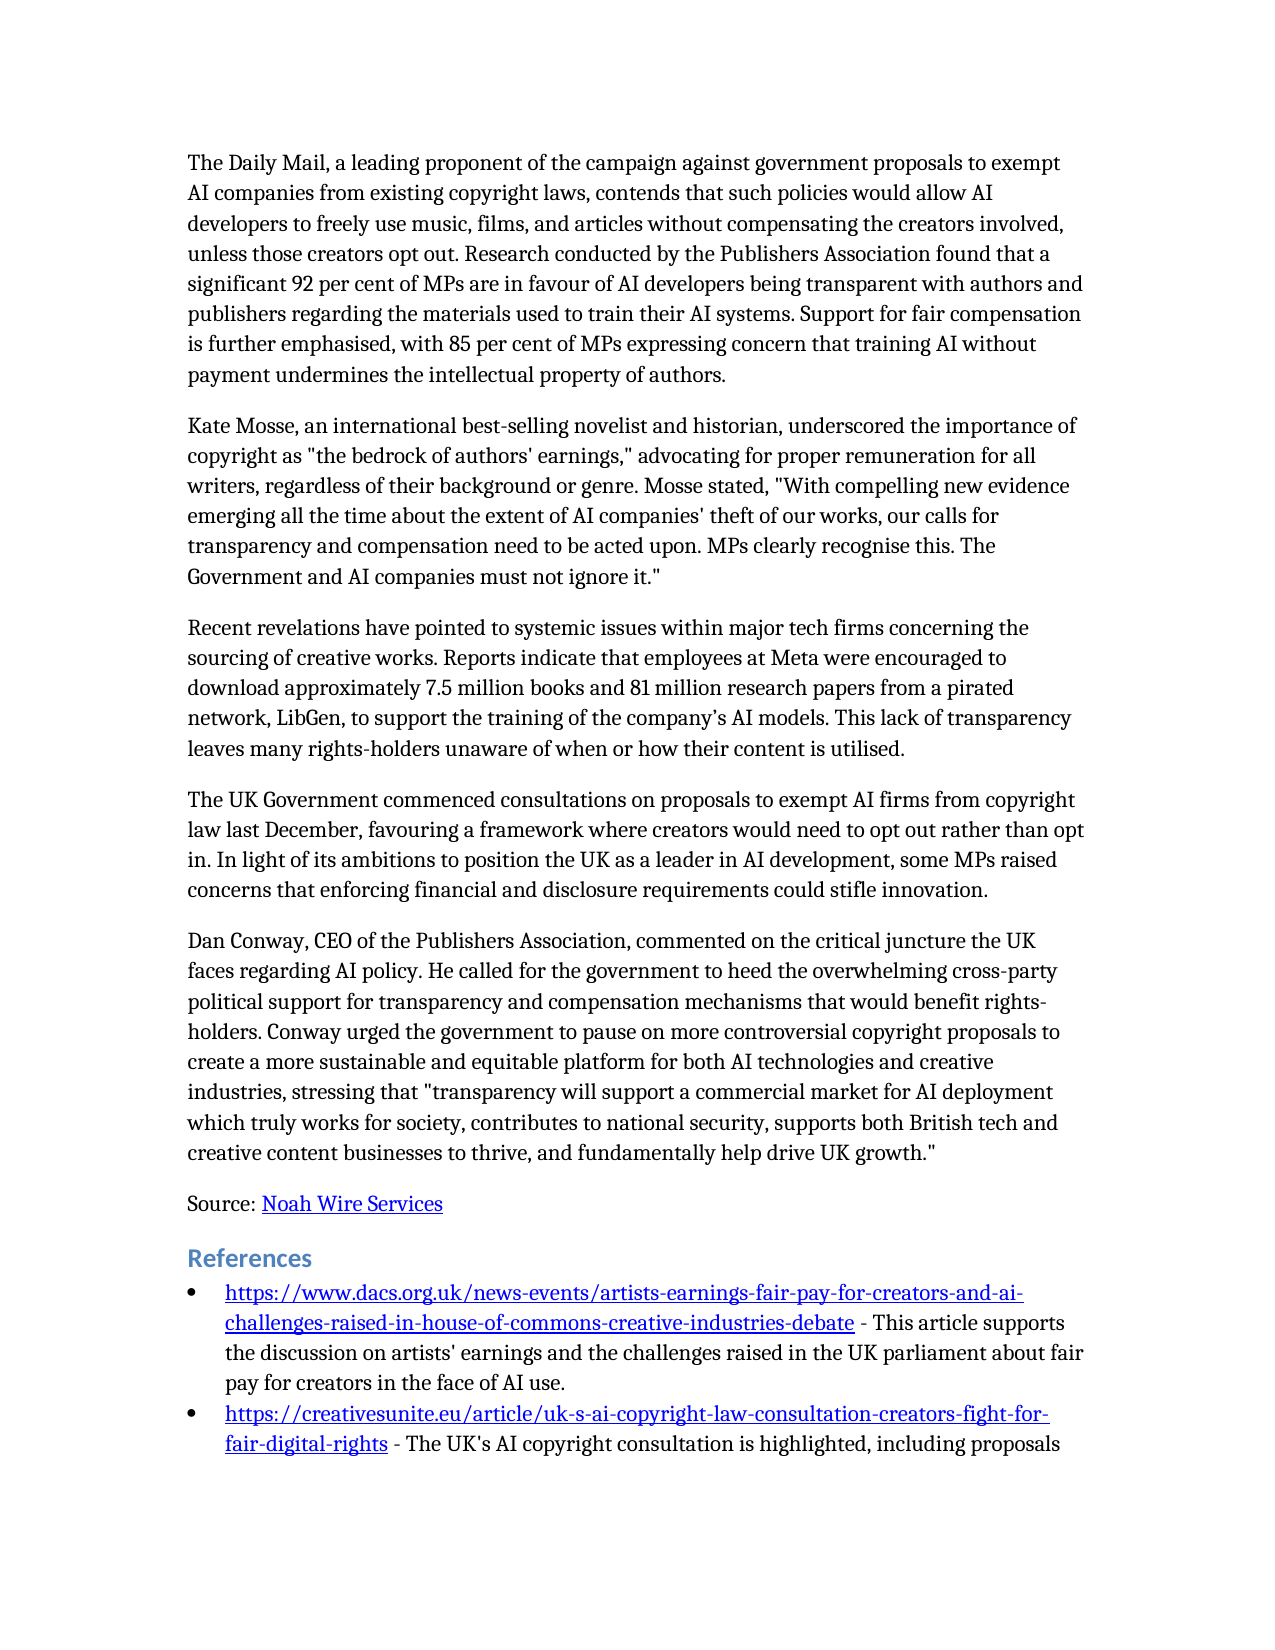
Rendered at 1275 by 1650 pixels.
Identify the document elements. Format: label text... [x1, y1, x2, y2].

text Source: Noah Wire Services [187, 1191, 1087, 1217]
text The UK Government commenced consultations on proposals to exempt AI firms from copyright law last December, favouring a framework where creators would need to opt out rather than opt in. In light of its ambitions to position the UK as a leader in AI development, some MPs raised concerns that enforcing financial and disclosure requirements could stifle innovation. [187, 786, 1087, 903]
text Kate Mosse, an international best-selling novelist and historian, underscored the importance of copyright as "the bedrock of authors' earnings," advocating for proper remuneration for all writers, regardless of their background or genre. Mosse stated, "With compelling new evidence emerging all the time about the extent of AI companies' theft of our works, our calls for transparency and compensation need to be acted upon. MPs clearly recognise this. The Government and AI companies must not ignore it." [187, 412, 1087, 590]
text The Daily Mail, a leading proponent of the campaign against government proposals to exempt AI companies from existing copyright laws, contends that such policies would allow AI developers to freely use music, films, and articles without compensating the creators involved, unless those creators opt out. Research conducted by the Publishers Association found that a significant 92 per cent of MPs are in favour of AI developers being transparent with authors and publishers regarding the materials used to train their AI systems. Support for fair compensation is further emphasised, with 85 per cent of MPs expressing concern that training AI without payment undermines the intellectual property of authors. [187, 150, 1087, 388]
list https://www.dacs.org.uk/news-events/artists-earnings-fair-pay-for-creators-and-ai-challenges-raised-in-house-of-commons-creative-industries-debate - This article supports the discussion on artists' earnings and the challenges raised in the UK parliament about fair pay for creators in the face of AI use. [187, 1279, 1087, 1397]
text Dan Conway, CEO of the Publishers Association, commented on the critical juncture the UK faces regarding AI policy. He called for the government to heed the overwhelming cross-party political support for transparency and compensation mechanisms that would benefit rights-holders. Conway urged the government to pause on more controversial copyright proposals to create a more sustainable and equitable platform for both AI technologies and creative industries, stressing that "transparency will support a commercial market for AI deployment which truly works for society, contributes to national security, supports both British tech and creative content businesses to thrive, and fundamentally help drive UK growth." [187, 928, 1087, 1166]
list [187, 1400, 1087, 1457]
subtitle References [187, 1242, 1087, 1275]
text Recent revelations have pointed to systemic issues within major tech firms concerning the sourcing of creative works. Reports indicate that employees at Meta were encouraged to download approximately 7.5 million books and 81 million research papers from a pirated network, LibGen, to support the training of the company’s AI models. This lack of transparency leaves many rights-holders unaware of when or how their content is utilised. [187, 614, 1087, 762]
